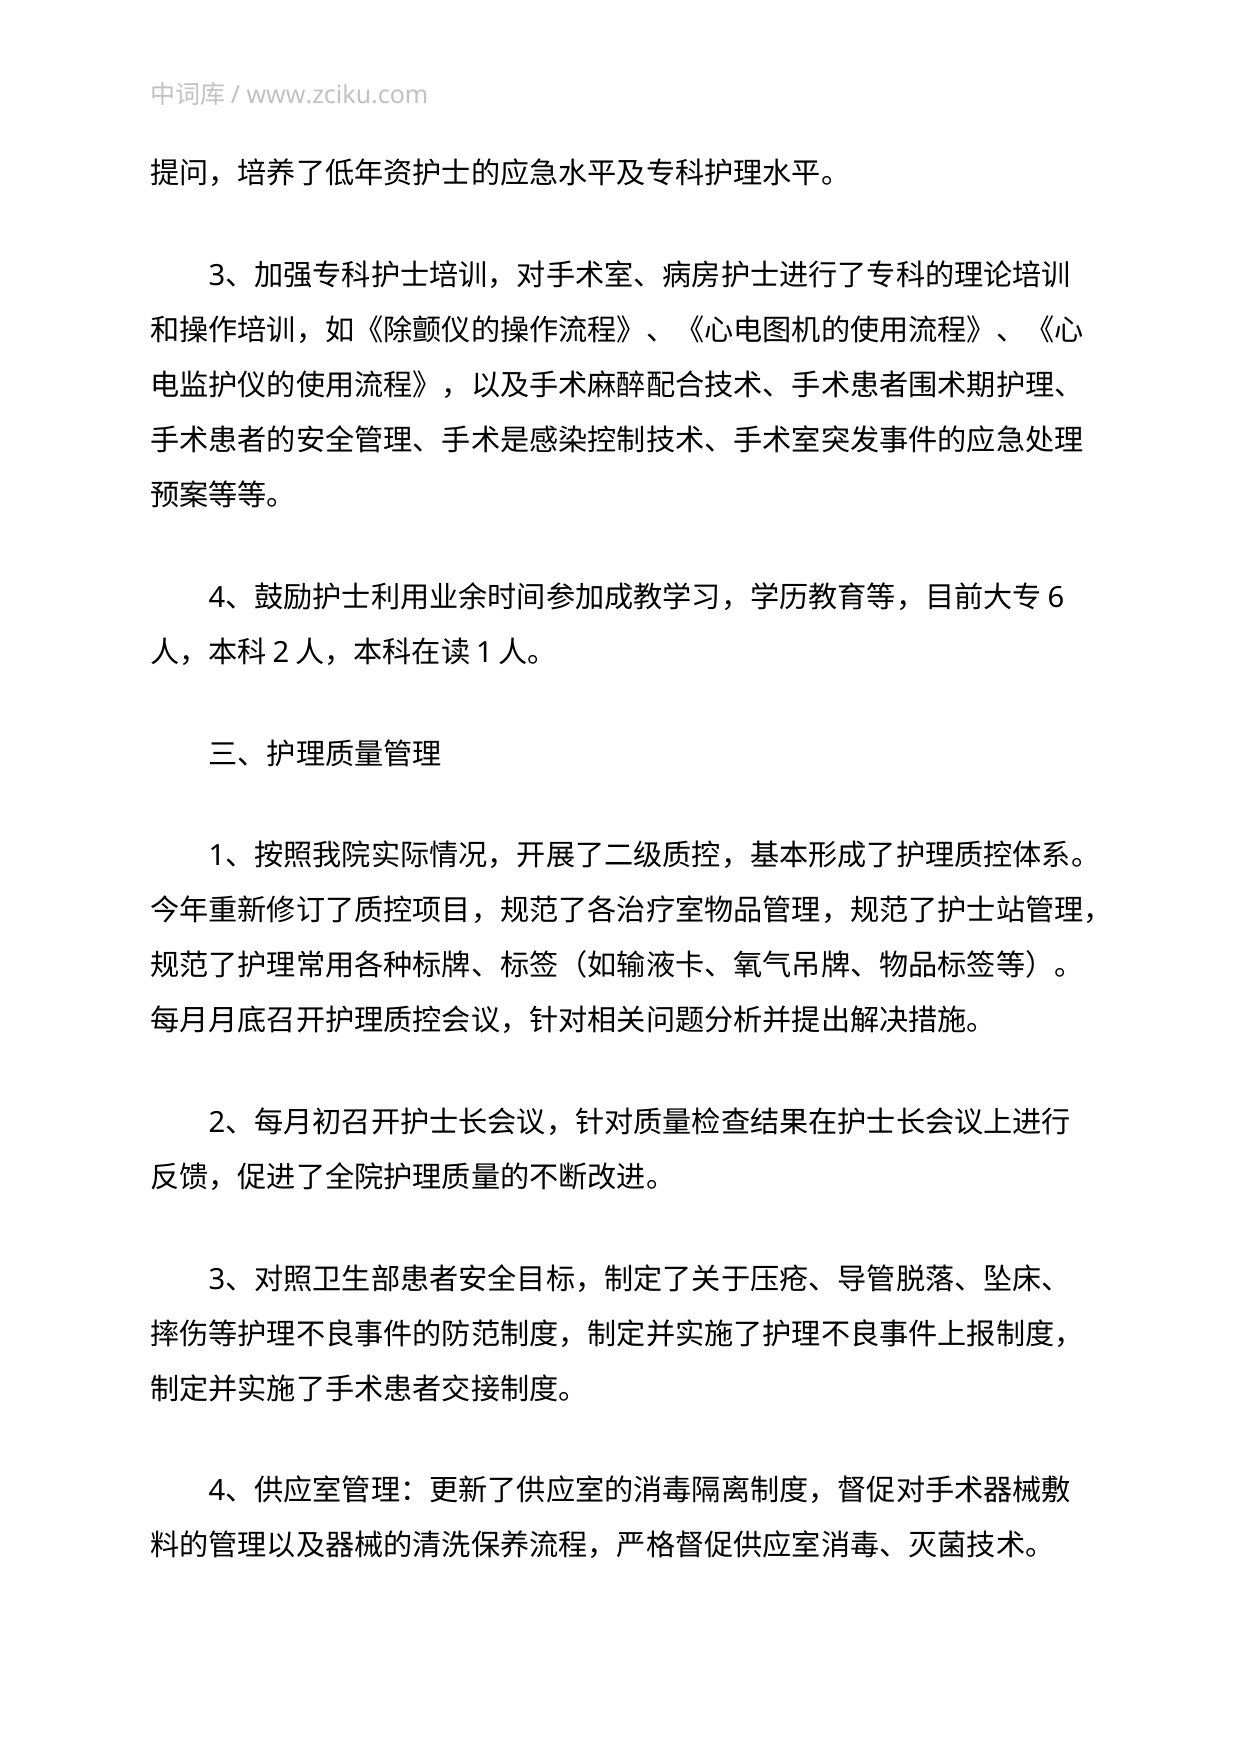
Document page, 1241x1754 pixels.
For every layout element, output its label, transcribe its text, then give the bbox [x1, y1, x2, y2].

text 3、加强专科护士培训，对手术室、病房护士进行了专科的理论培训和操作培训，如《除颤仪的操作流程》、《心电图机的使用流程》、《心电监护仪的使用流程》，以及手术麻醉配合技术、手术患者围术期护理、手术患者的安全管理、手术是感染控制技术、手术室突发事件的应急处理预案等等。 [150, 252, 1090, 514]
text 1、按照我院实际情况，开展了二级质控，基本形成了护理质控体系。今年重新修订了质控项目，规范了各治疗室物品管理，规范了护士站管理，规范了护理常用各种标牌、标签（如输液卡、氧气吊牌、物品标签等）。每月月底召开护理质控会议，针对相关问题分析并提出解决措施。 [150, 832, 1090, 1039]
text 4、鼓励护士利用业余时间参加成教学习，学历教育等，目前大专6人，本科2人，本科在读1人。 [150, 573, 1090, 671]
text 三、护理质量管理 [150, 730, 1090, 772]
text 2、每月初召开护士长会议，针对质量检查结果在护士长会议上进行反馈，促进了全院护理质量的不断改进。 [150, 1098, 1090, 1196]
text 3、对照卫生部患者安全目标，制定了关于压疮、导管脱落、坠床、摔伤等护理不良事件的防范制度，制定并实施了护理不良事件上报制度，制定并实施了手术患者交接制度。 [150, 1255, 1090, 1407]
text 4、供应室管理：更新了供应室的消毒隔离制度，督促对手术器械敷料的管理以及器械的清洗保养流程，严格督促供应室消毒、灭菌技术。 [150, 1467, 1090, 1564]
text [150, 150, 1090, 192]
